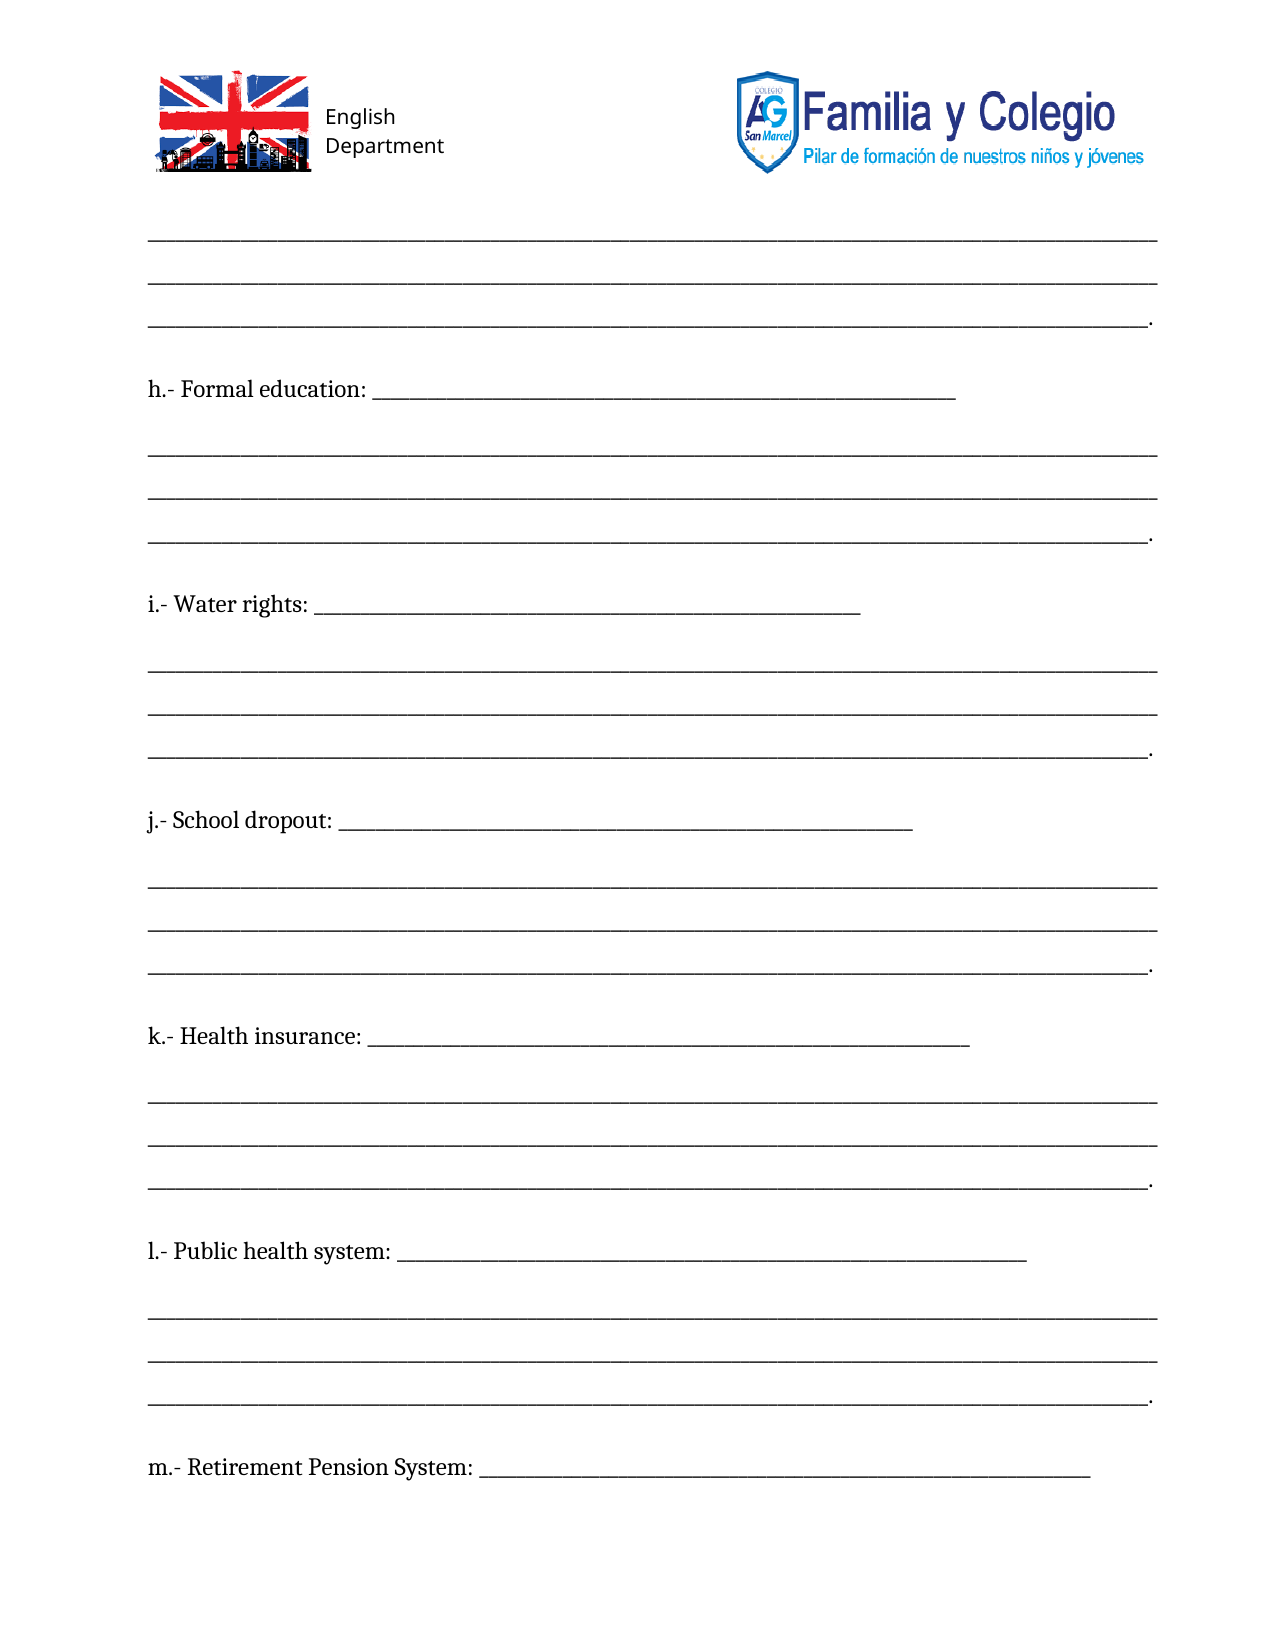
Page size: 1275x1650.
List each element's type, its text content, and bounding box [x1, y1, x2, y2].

text i.- Water rights: ___________________________________________________________ [148, 590, 1167, 619]
text h.- Formal education: _______________________________________________________________ [148, 375, 1167, 403]
text l.- Public health system: ____________________________________________________________________ [148, 1237, 1167, 1266]
picture [152, 68, 312, 172]
text k.- Health insurance: _________________________________________________________________ [148, 1022, 1167, 1050]
text m.- Retirement Pension System: __________________________________________________________________ [148, 1453, 1167, 1482]
picture [728, 68, 1146, 177]
text j.- School dropout: ______________________________________________________________ [148, 806, 1167, 835]
